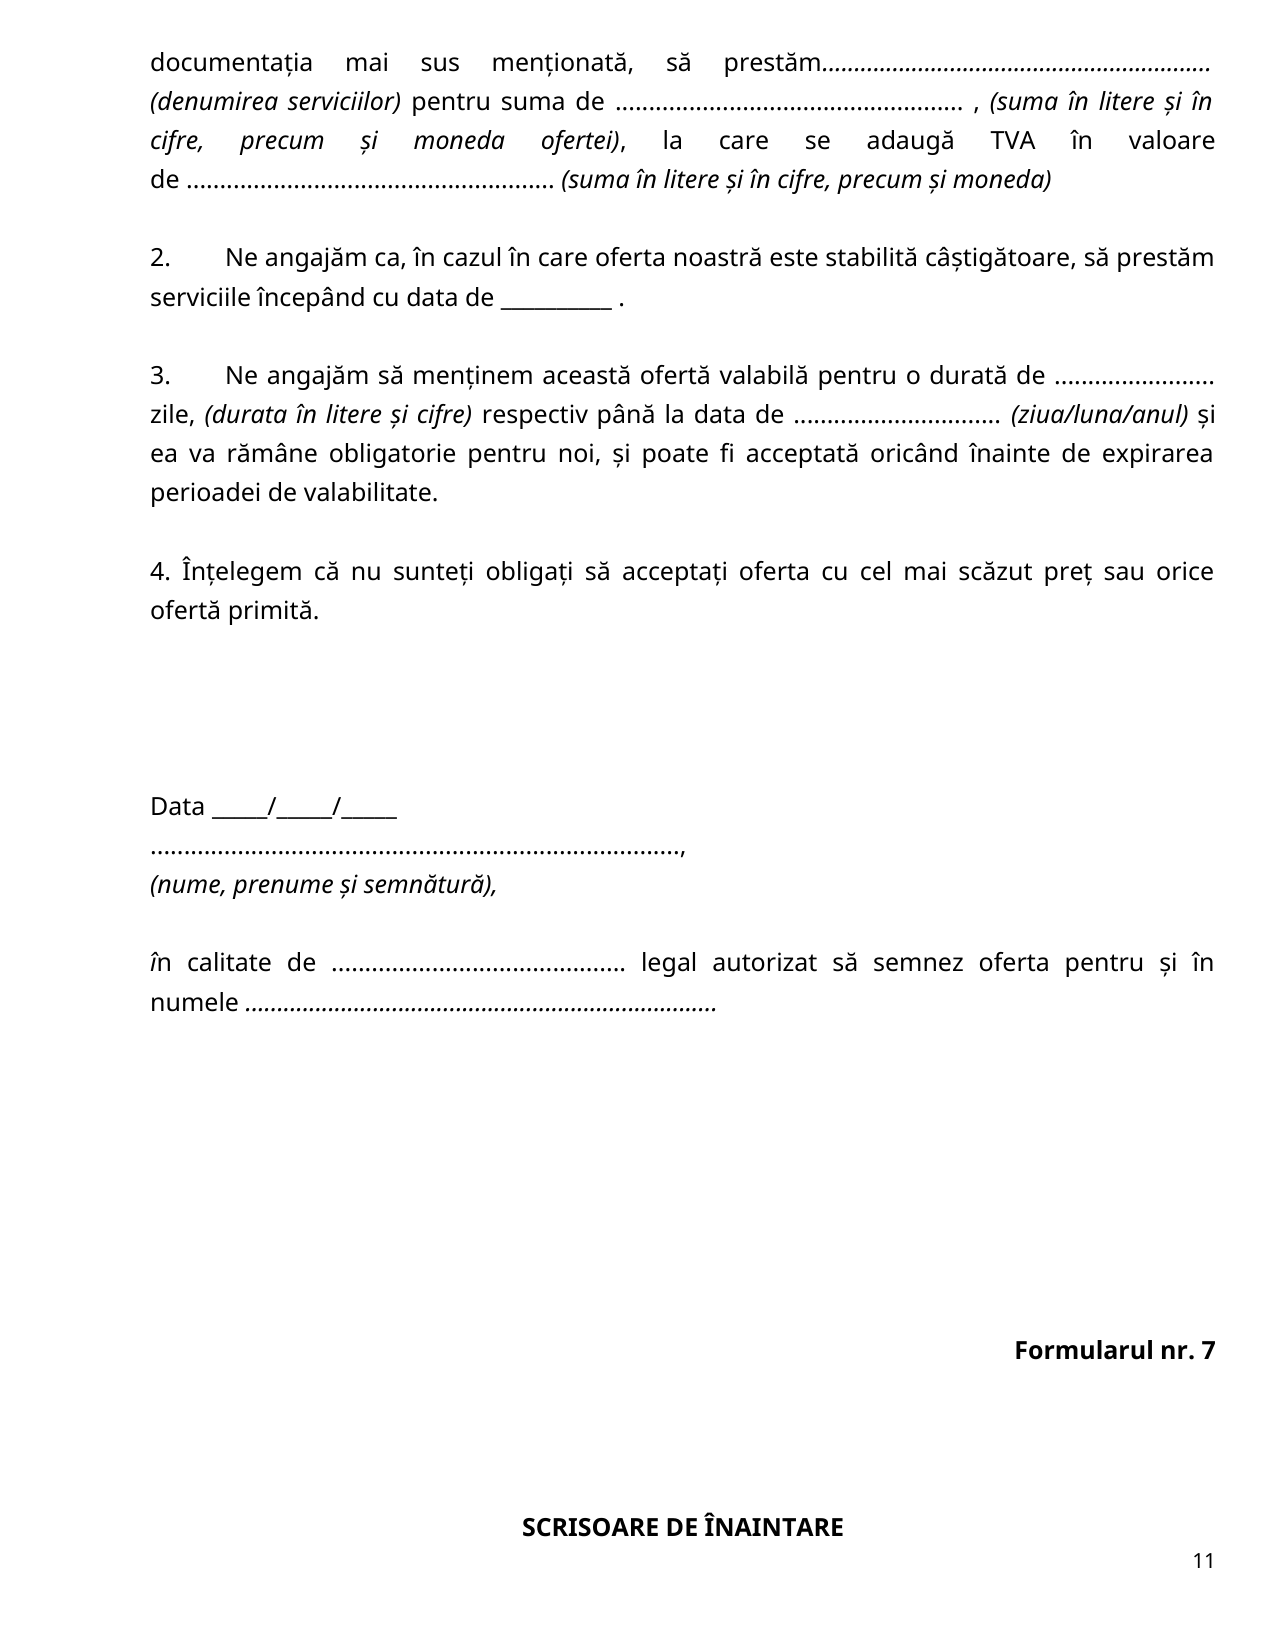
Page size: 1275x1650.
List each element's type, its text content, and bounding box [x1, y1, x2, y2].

text 3. Ne angajăm să menţinem această ofertă valabilă pentru o durată de ........................ zile, (durata în litere şi cifre) respectiv până la data de ............................... (ziua/luna/anul) şi ea va rămâne obligatorie pentru noi, şi poate fi acceptată oricând înainte de expirarea perioadei de valabilitate. [150, 358, 1216, 509]
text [150, 44, 1216, 196]
text Formularul nr. 7 [150, 1332, 1216, 1366]
text 2. Ne angajăm ca, în cazul în care oferta noastră este stabilită câştigătoare, să prestăm serviciile începând cu data de __________ . [150, 240, 1216, 313]
text SCRISOARE DE ÎNAINTARE [150, 1510, 1216, 1544]
text în calitate de ............................................ legal autorizat să semnez oferta pentru şi în numele .......................................................................... [150, 945, 1216, 1018]
text ..............................................................................., [150, 828, 1216, 862]
text (nume, prenume şi semnătură), [150, 867, 1216, 901]
text Data _____/_____/_____ [150, 788, 1216, 822]
text 4. Înţelegem că nu sunteţi obligaţi să acceptaţi oferta cu cel mai scăzut preţ sau orice ofertă primită. [150, 553, 1216, 627]
